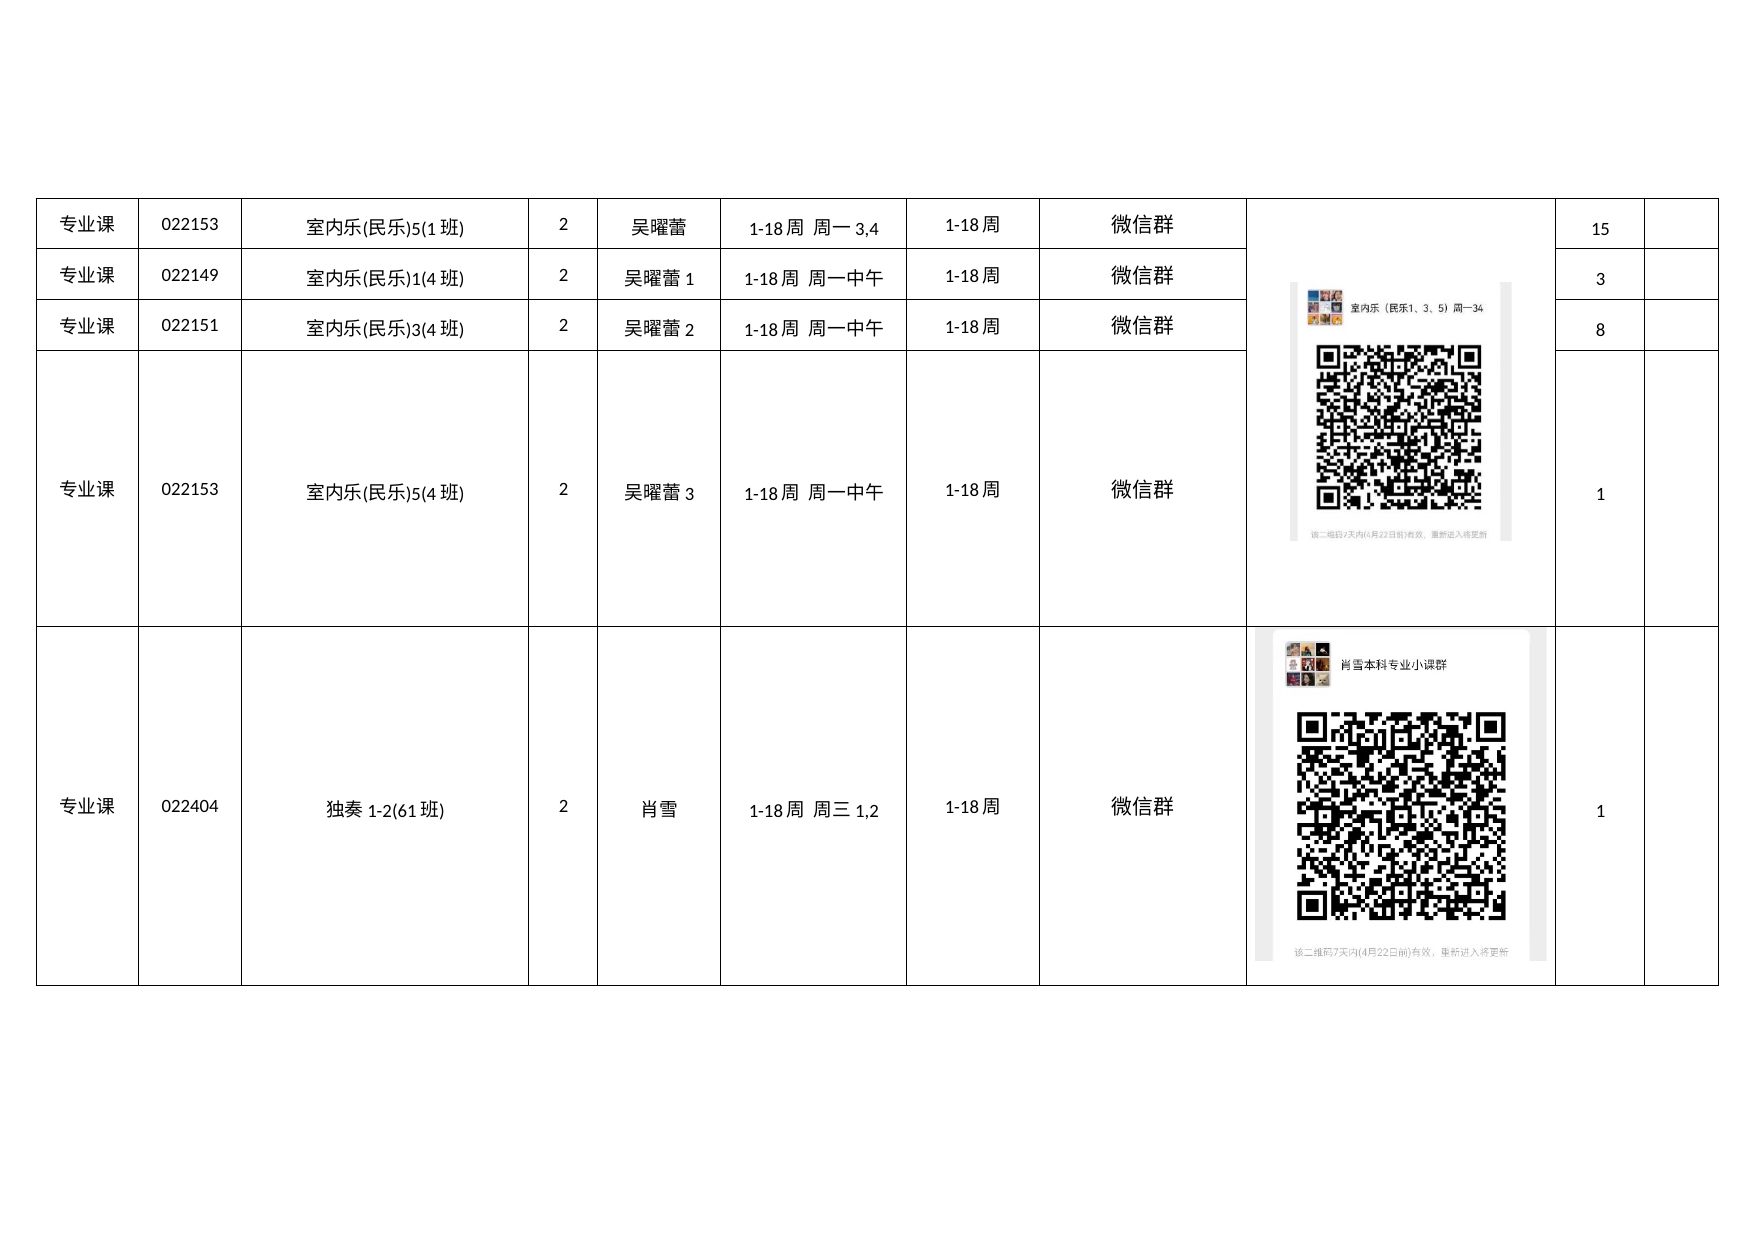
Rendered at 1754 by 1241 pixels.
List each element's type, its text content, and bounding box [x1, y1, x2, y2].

table_cell 3 [1556, 249, 1644, 299]
table_cell 1 [1556, 351, 1644, 626]
table_cell 微信群 [1040, 249, 1246, 299]
table_cell [1645, 199, 1718, 248]
table_cell 1-18周 [907, 199, 1039, 248]
table_cell 022153 [139, 351, 241, 626]
table_cell 吴曜蕾3 [598, 351, 720, 626]
table_cell 022404 [139, 627, 241, 984]
table_cell 吴曜蕾 [598, 199, 720, 248]
table_cell 独奏1-2(61班) [242, 627, 528, 984]
table_cell 2 [529, 199, 597, 248]
table_cell 专业课 [37, 300, 138, 350]
table_cell 1-18周 周一中午 [721, 351, 906, 626]
table_cell 微信群 [1040, 351, 1246, 626]
table_cell 专业课 [37, 351, 138, 626]
table_cell 室内乐(民乐)5(1班) [242, 199, 528, 248]
table_cell 2 [529, 351, 597, 626]
table_cell 专业课 [37, 627, 138, 984]
table_cell 2 [529, 249, 597, 299]
table_cell [1645, 351, 1718, 626]
table_cell [1645, 627, 1718, 984]
table_cell 022151 [139, 300, 241, 350]
table_cell 专业课 [37, 199, 138, 248]
table_cell 8 [1556, 300, 1644, 350]
table_cell [1247, 627, 1555, 984]
table_cell 微信群 [1040, 300, 1246, 350]
table_cell 吴曜蕾2 [598, 300, 720, 350]
table_cell 1-18周 [907, 351, 1039, 626]
table_cell 1-18周 周一中午 [721, 300, 906, 350]
table_cell 1-18周 [907, 249, 1039, 299]
table_cell 022153 [139, 199, 241, 248]
table_cell 1-18周 周三1,2 [721, 627, 906, 984]
table_cell 1-18周 [907, 627, 1039, 984]
table_cell [1247, 199, 1555, 626]
table_cell 吴曜蕾1 [598, 249, 720, 299]
table_cell 1-18周 周一3,4 [721, 199, 906, 248]
table_cell 1-18周 [907, 300, 1039, 350]
table_cell [1645, 300, 1718, 350]
table_cell 肖雪 [598, 627, 720, 984]
table_cell 1-18周 周一中午 [721, 249, 906, 299]
table_cell 专业课 [37, 249, 138, 299]
table_cell 2 [529, 300, 597, 350]
table_cell 2 [529, 627, 597, 984]
table_cell [1645, 249, 1718, 299]
table_cell 022149 [139, 249, 241, 299]
table_cell 室内乐(民乐)5(4班) [242, 351, 528, 626]
picture [1255, 627, 1547, 961]
table_cell 15 [1556, 199, 1644, 248]
table_cell 微信群 [1040, 627, 1246, 984]
table_cell 微信群 [1040, 199, 1246, 248]
picture [1290, 282, 1512, 541]
table_cell 1 [1556, 627, 1644, 984]
table_cell 室内乐(民乐)3(4班) [242, 300, 528, 350]
table_cell 室内乐(民乐)1(4班) [242, 249, 528, 299]
